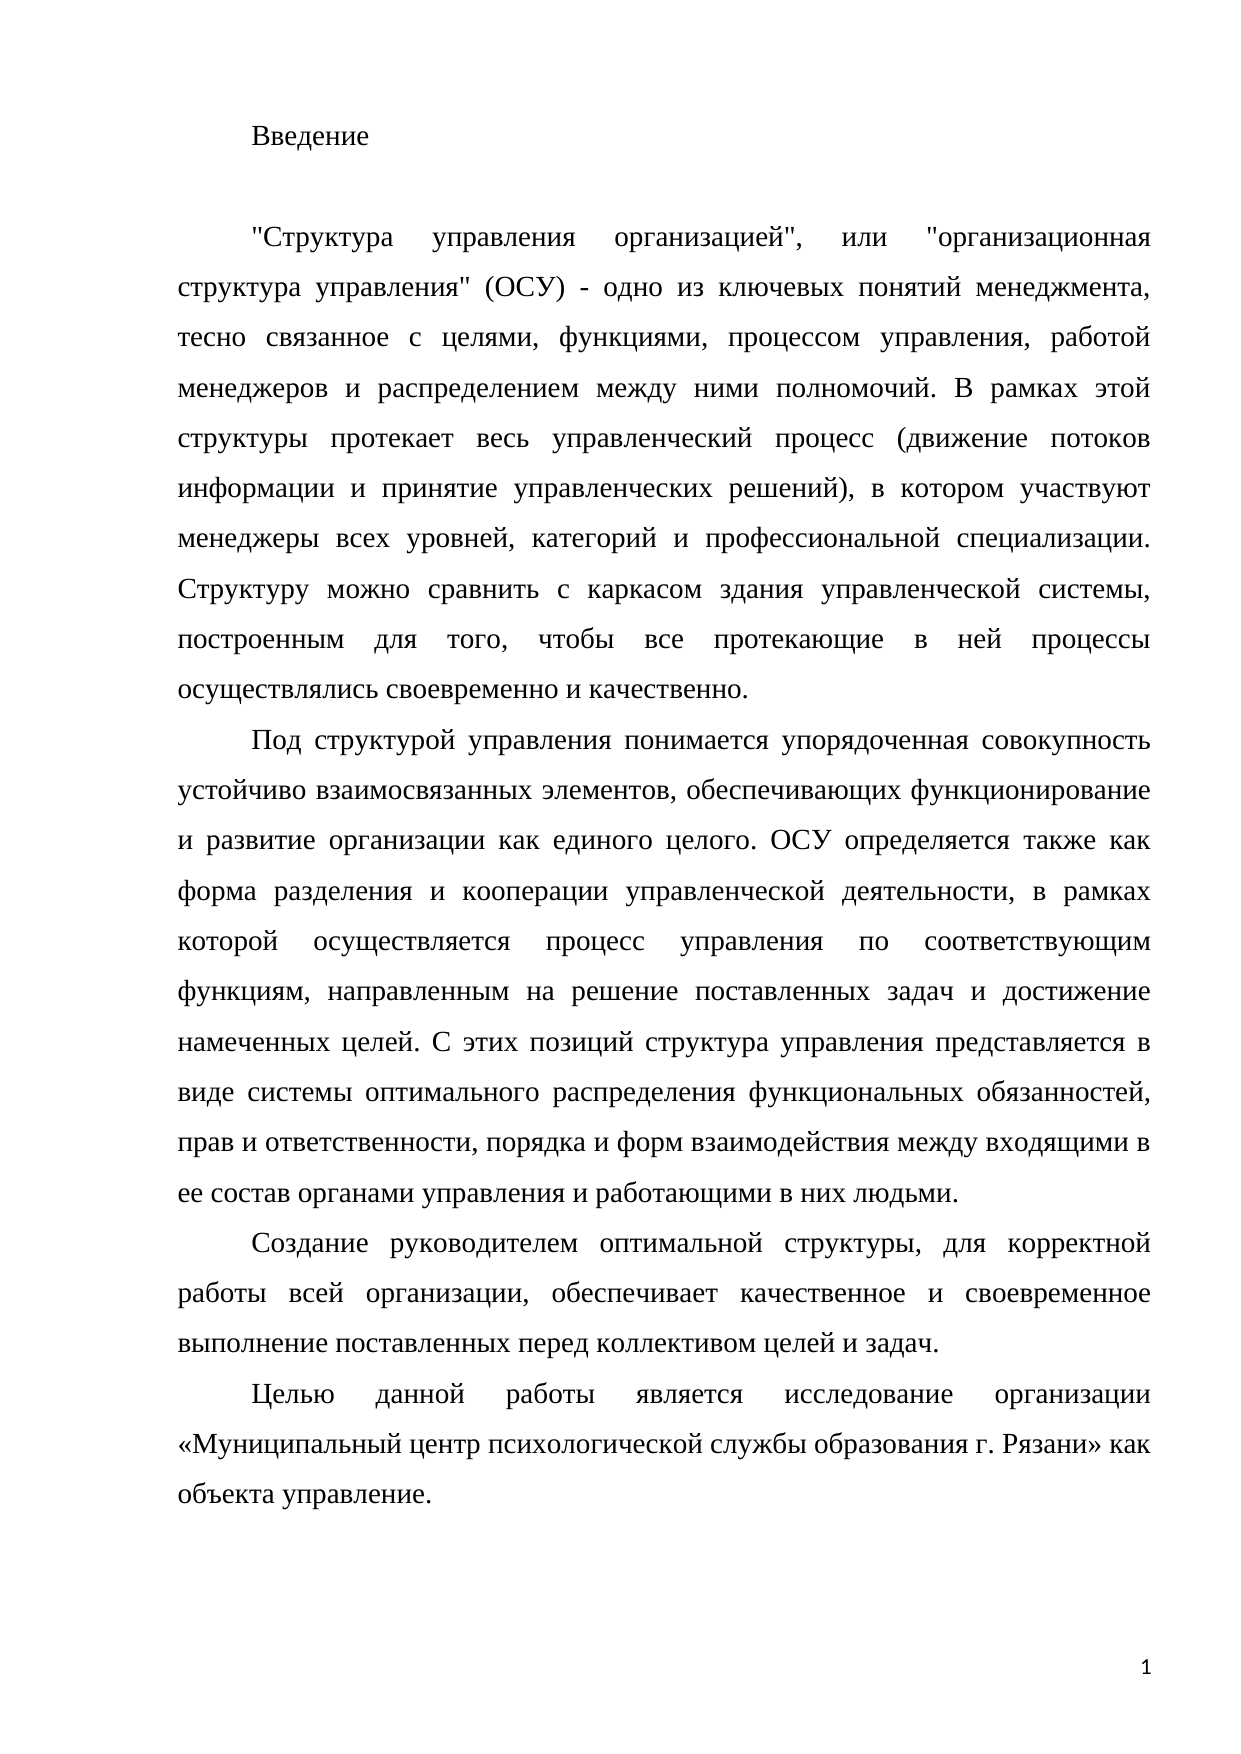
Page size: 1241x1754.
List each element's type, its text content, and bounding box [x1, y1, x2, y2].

text Под структурой управления понимается упорядоченная совокупность устойчиво взаимосвязанных элементов, обеспечивающих функционирование и развитие организации как единого целого. ОСУ определяется также как форма разделения и кооперации управленческой деятельности, в рамках которой осуществляется процесс управления по соответствующим функциям, направленным на решение поставленных задач и достижение намеченных целей. С этих позиций структура управления представляется в виде системы оптимального распределения функциональных обязанностей, прав и ответственности, порядка и форм взаимодействия между входящими в ее состав органами управления и работающими в них людьми. [177, 722, 1152, 1208]
text Создание руководителем оптимальной структуры, для корректной работы всей организации, обеспечивает качественное и своевременное выполнение поставленных перед коллективом целей и задач. [177, 1225, 1152, 1359]
text "Структура управления организацией", или "организационная структура управления" (ОСУ) - одно из ключевых понятий менеджмента, тесно связанное с целями, функциями, процессом управления, работой менеджеров и распределением между ними полномочий. В рамках этой структуры протекает весь управленческий процесс (движение потоков информации и принятие управленческих решений), в котором участвуют менеджеры всех уровней, категорий и профессиональной специализации. Структуру можно сравнить с каркасом здания управленческой системы, построенным для того, чтобы все протекающие в ней процессы осуществлялись своевременно и качественно. [177, 219, 1152, 705]
text Введение [177, 118, 1152, 152]
text Целью данной работы является исследование организации «Муниципальный центр психологической службы образования г. Рязани» как объекта управление. [177, 1376, 1152, 1510]
